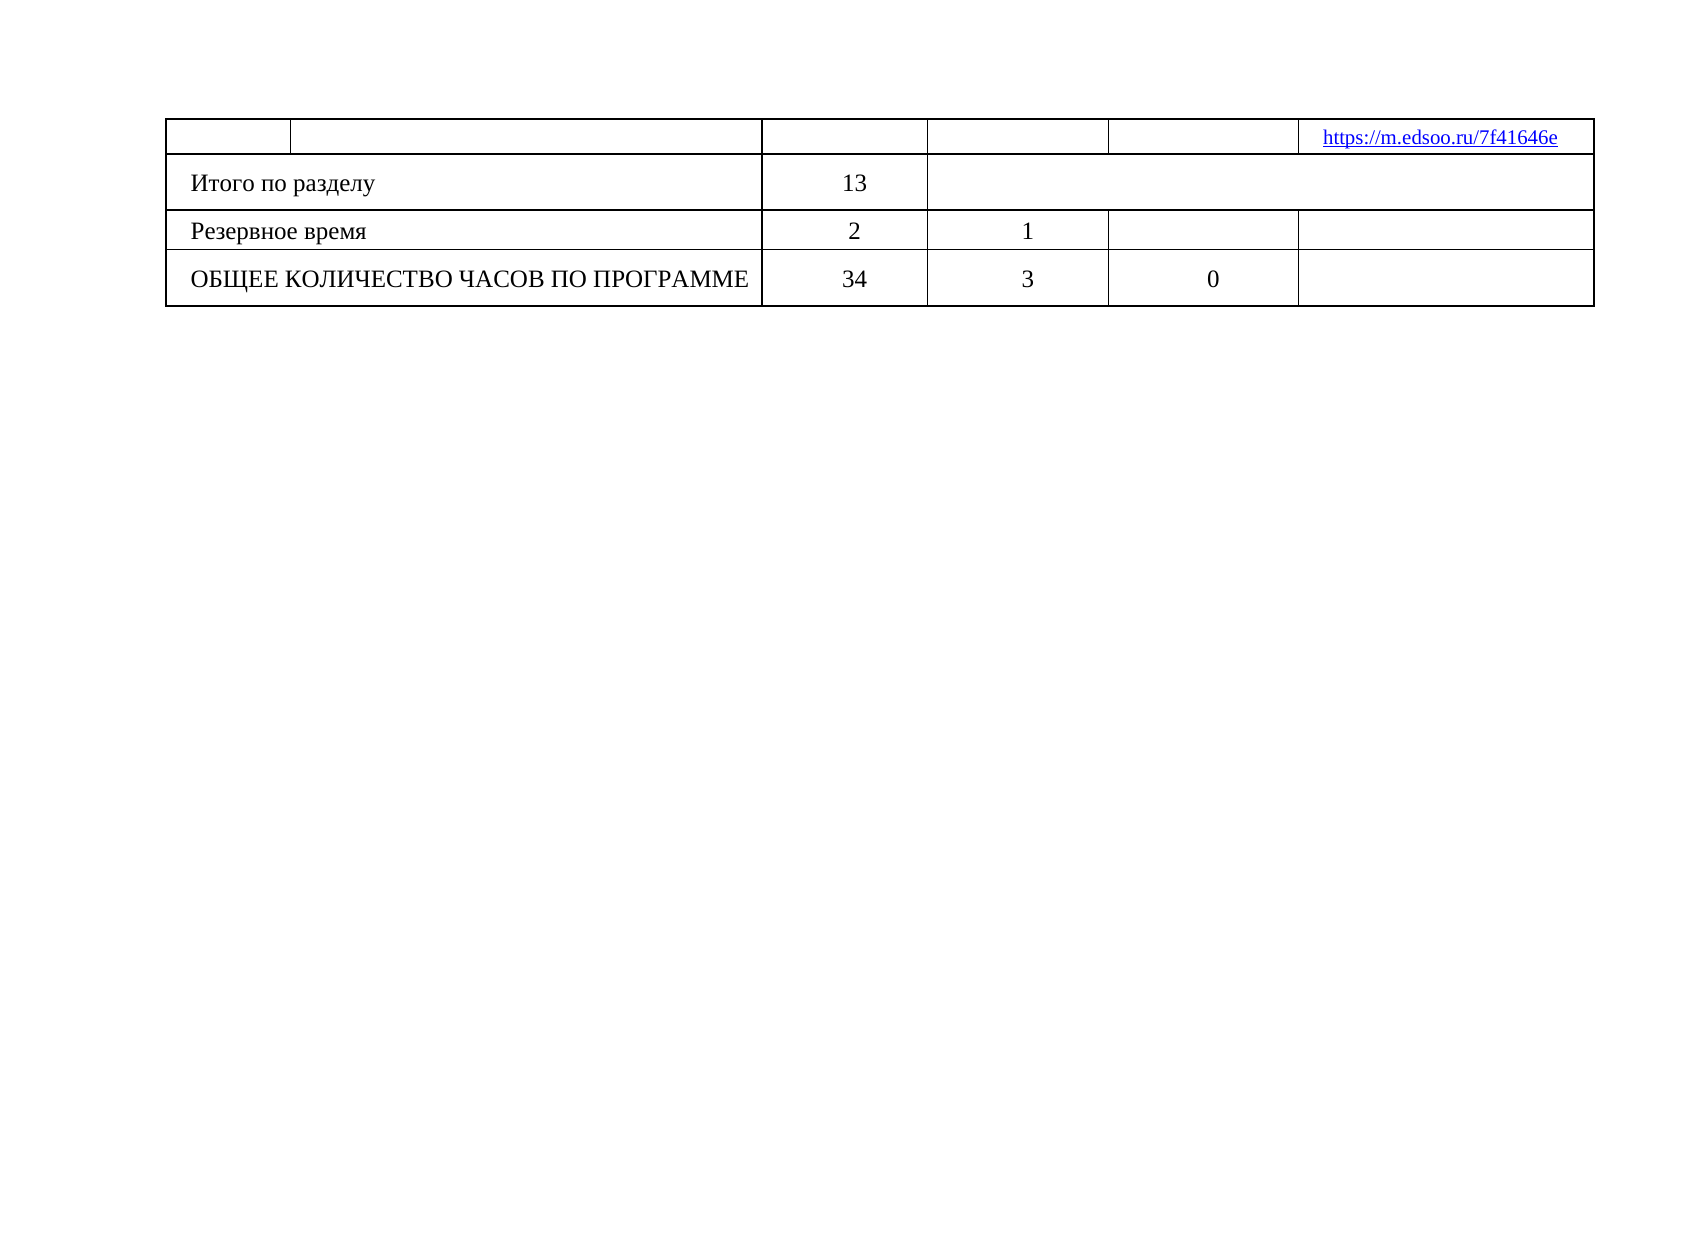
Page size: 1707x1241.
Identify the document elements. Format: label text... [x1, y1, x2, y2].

table_cell 2 [763, 211, 927, 249]
table_cell 3.3 [167, 120, 290, 153]
table_cell 3 [763, 120, 927, 153]
table_cell 3 [928, 250, 1108, 305]
table_cell 1 [928, 211, 1108, 249]
table_cell 13 [763, 155, 927, 209]
table_cell ОБЩЕЕ КОЛИЧЕСТВО ЧАСОВ ПО ПРОГРАММЕ [167, 250, 761, 305]
table_cell Итого по разделу [167, 155, 761, 209]
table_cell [291, 120, 761, 153]
table_cell [1109, 120, 1298, 153]
table_cell 0 [1109, 250, 1298, 305]
table_cell 34 [763, 250, 927, 305]
table_cell [928, 155, 1593, 209]
table_cell Резервное время [167, 211, 761, 249]
table_cell [1299, 211, 1593, 249]
table_cell [1109, 211, 1298, 249]
table_cell 1 [928, 120, 1108, 153]
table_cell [1299, 120, 1593, 153]
table_cell [1299, 250, 1593, 305]
